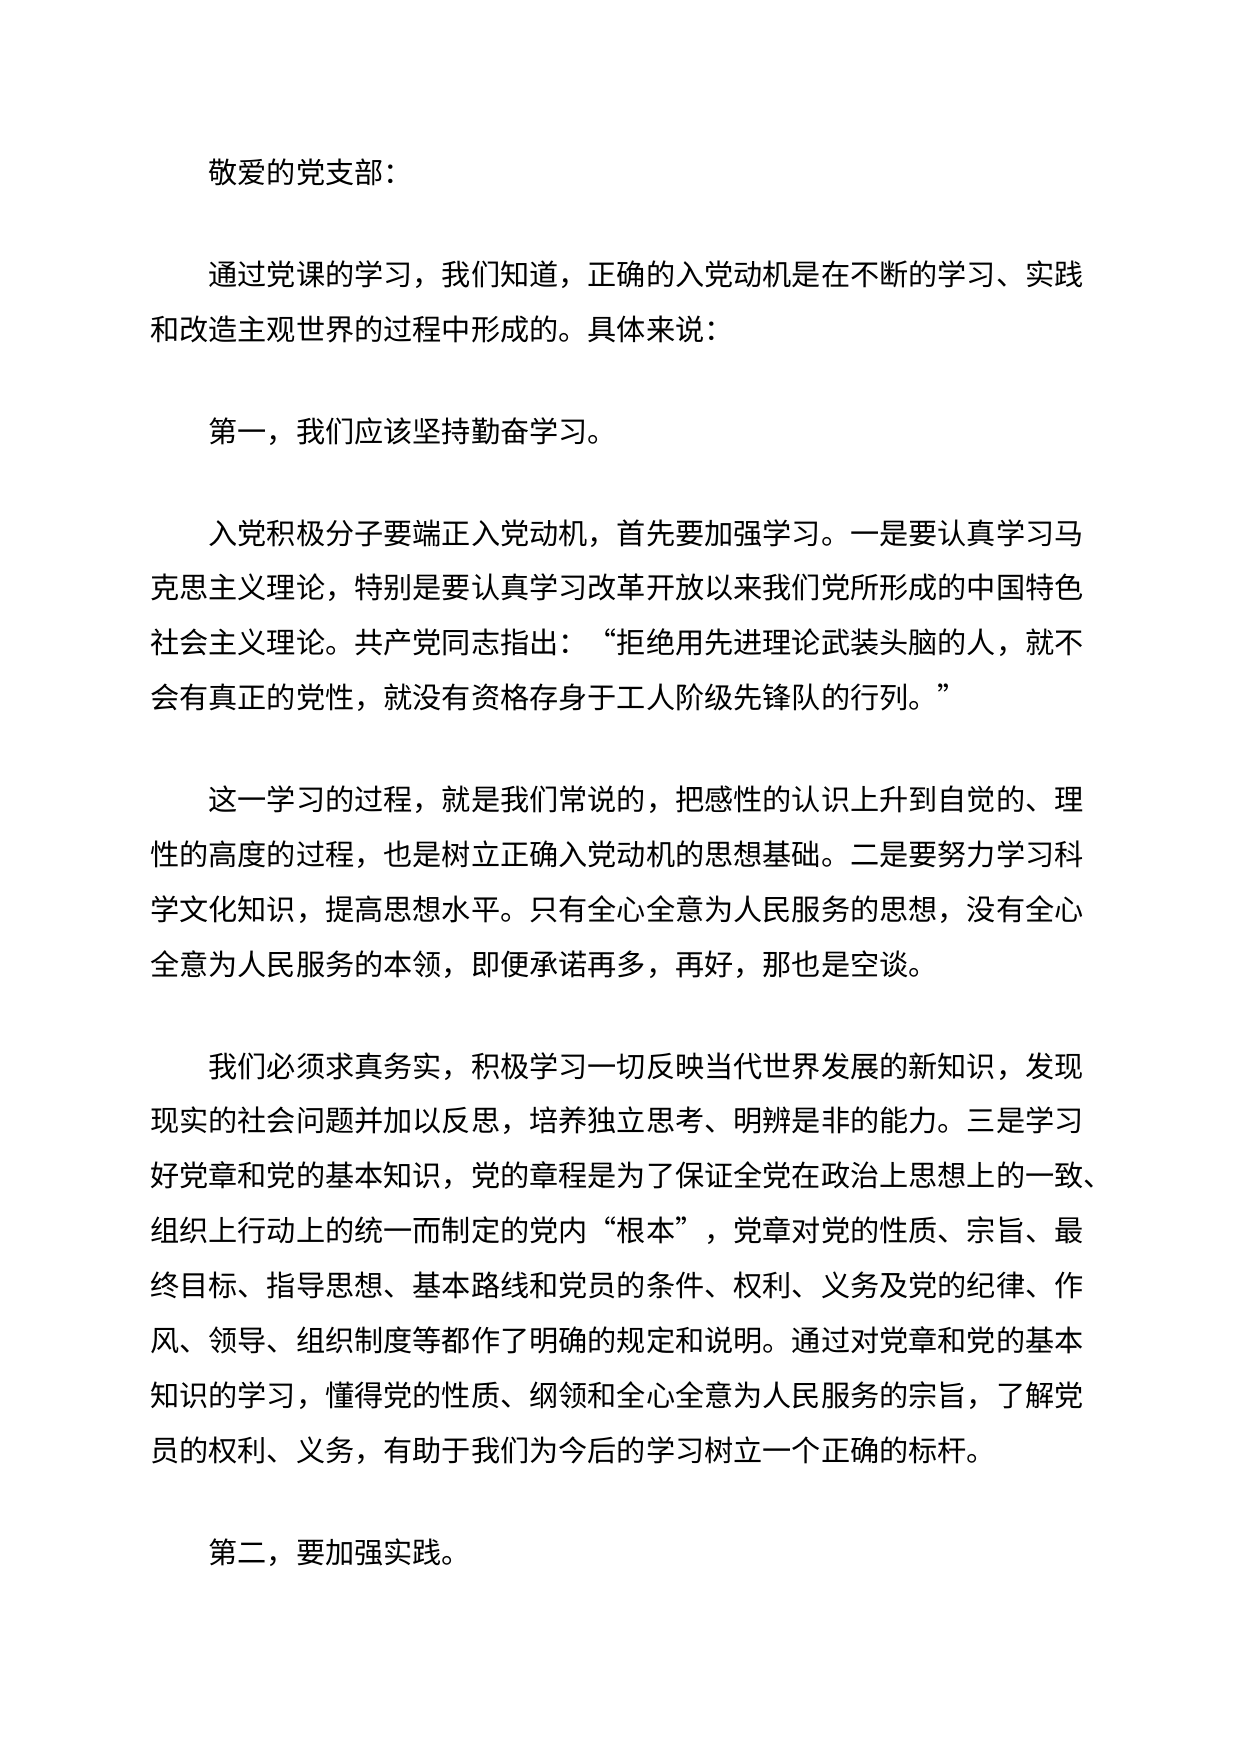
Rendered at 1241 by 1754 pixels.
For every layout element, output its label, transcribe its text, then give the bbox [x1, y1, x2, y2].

text 敬爱的党支部： [150, 150, 1090, 192]
text 我们必须求真务实，积极学习一切反映当代世界发展的新知识，发现现实的社会问题并加以反思，培养独立思考、明辨是非的能力。三是学习好党章和党的基本知识，党的章程是为了保证全党在政治上思想上的一致、组织上行动上的统一而制定的党内“根本”，党章对党的性质、宗旨、最终目标、指导思想、基本路线和党员的条件、权利、义务及党的纪律、作风、领导、组织制度等都作了明确的规定和说明。通过对党章和党的基本知识的学习，懂得党的性质、纲领和全心全意为人民服务的宗旨，了解党员的权利、义务，有助于我们为今后的学习树立一个正确的标杆。 [150, 1043, 1090, 1470]
text 第二，要加强实践。 [150, 1529, 1090, 1571]
text 入党积极分子要端正入党动机，首先要加强学习。一是要认真学习马克思主义理论，特别是要认真学习改革开放以来我们党所形成的中国特色社会主义理论。共产党同志指出：“拒绝用先进理论武装头脑的人，就不会有真正的党性，就没有资格存身于工人阶级先锋队的行列。” [150, 510, 1090, 717]
text 通过党课的学习，我们知道，正确的入党动机是在不断的学习、实践和改造主观世界的过程中形成的。具体来说： [150, 252, 1090, 349]
text 第一，我们应该坚持勤奋学习。 [150, 408, 1090, 451]
text 这一学习的过程，就是我们常说的，把感性的认识上升到自觉的、理性的高度的过程，也是树立正确入党动机的思想基础。二是要努力学习科学文化知识，提高思想水平。只有全心全意为人民服务的思想，没有全心全意为人民服务的本领，即便承诺再多，再好，那也是空谈。 [150, 777, 1090, 984]
